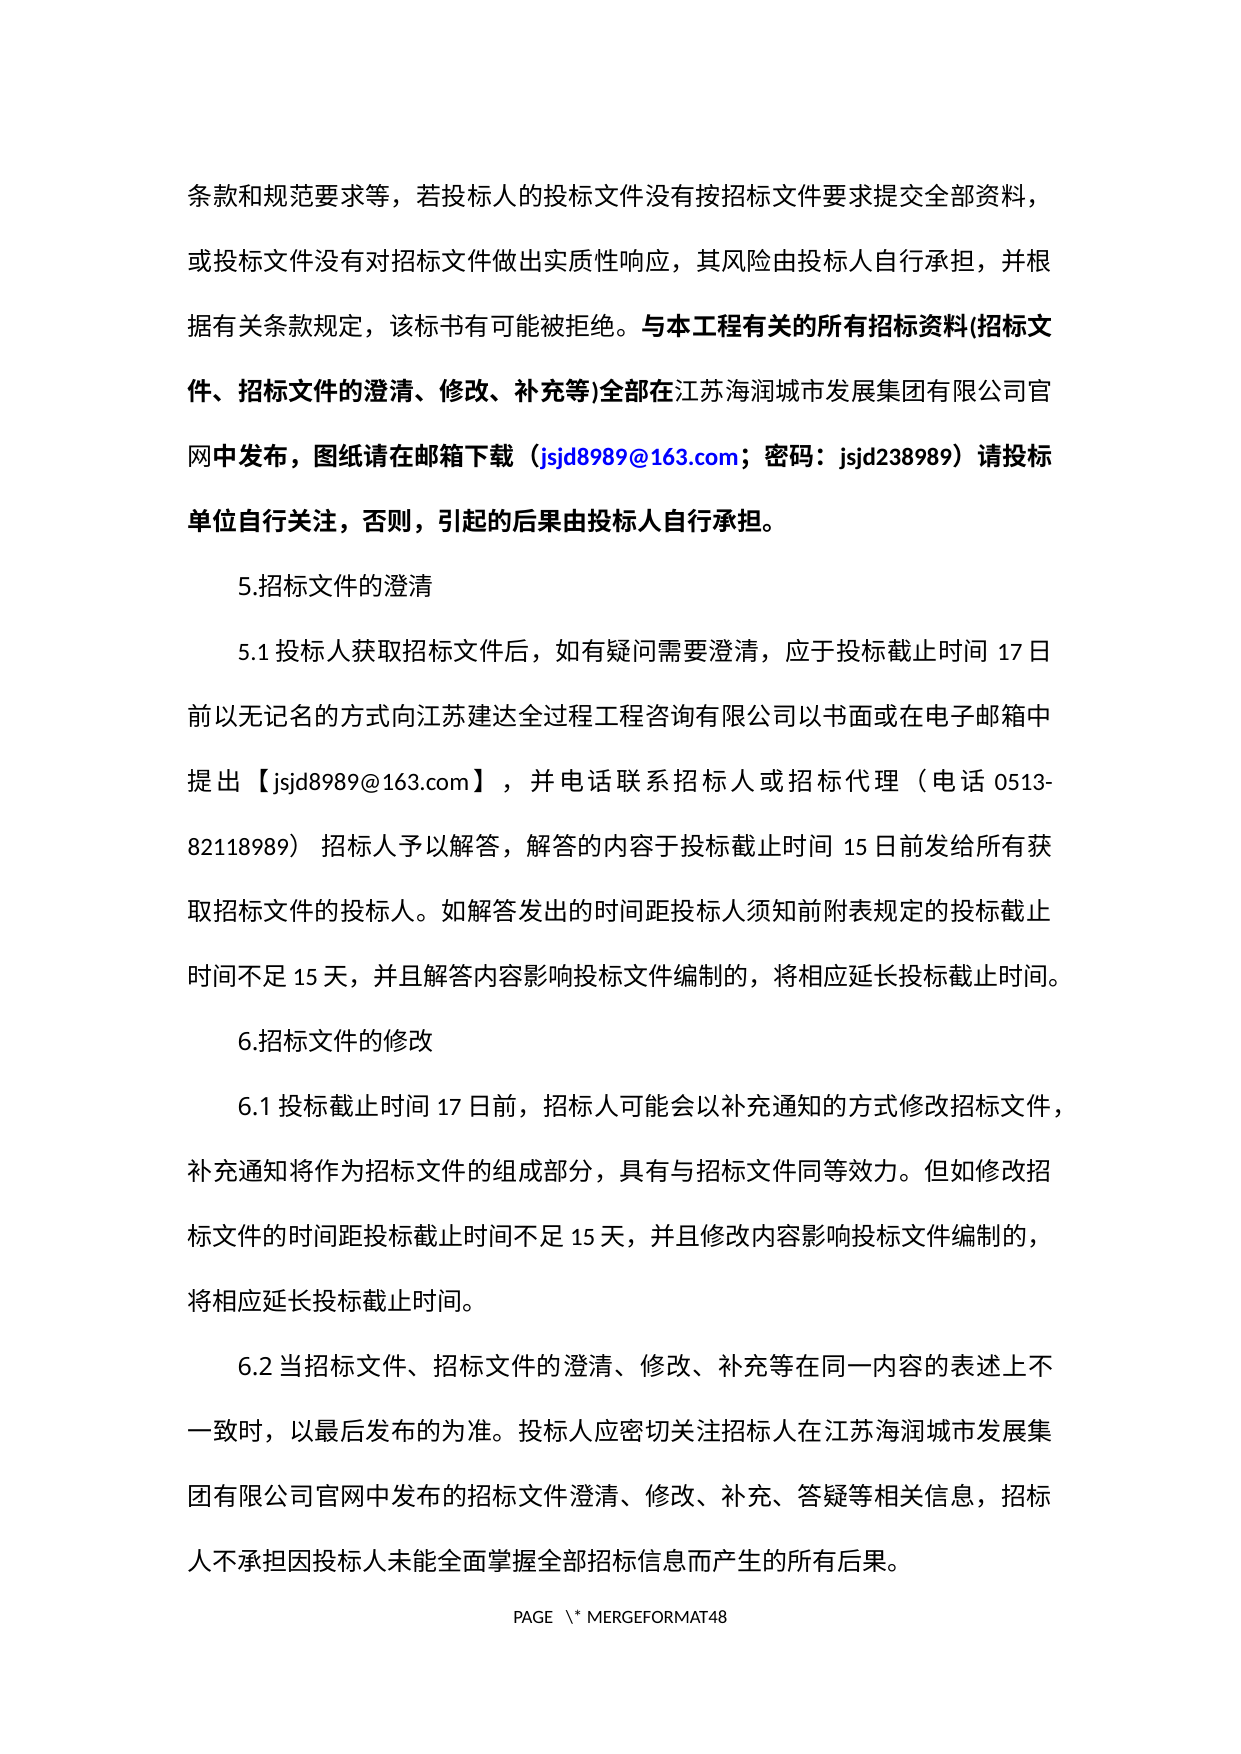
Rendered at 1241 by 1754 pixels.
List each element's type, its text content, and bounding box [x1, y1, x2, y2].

text 5.招标文件的澄清 [187, 552, 1053, 617]
text 6.1投标截止时间17日前，招标人可能会以补充通知的方式修改招标文件，补充通知将作为招标文件的组成部分，具有与招标文件同等效力。但如修改招标文件的时间距投标截止时间不足15天，并且修改内容影响投标文件编制的，将相应延长投标截止时间。 [187, 1072, 1053, 1332]
text 6.招标文件的修改 [187, 1007, 1053, 1072]
text 5.1投标人获取招标文件后，如有疑问需要澄清，应于投标截止时间 17日前以无记名的方式向江苏建达全过程工程咨询有限公司以书面或在电子邮箱中提出【jsjd8989@163.com】，并电话联系招标人或招标代理（电话0513-82118989） 招标人予以解答，解答的内容于投标截止时间 15日前发给所有获取招标文件的投标人。如解答发出的时间距投标人须知前附表规定的投标截止时间不足15天，并且解答内容影响投标文件编制的，将相应延长投标截止时间。 [187, 617, 1053, 1007]
text 6.2当招标文件、招标文件的澄清、修改、补充等在同一内容的表述上不一致时，以最后发布的为准。投标人应密切关注招标人在江苏海润城市发展集团有限公司官网中发布的招标文件澄清、修改、补充、答疑等相关信息，招标人不承担因投标人未能全面掌握全部招标信息而产生的所有后果。 [187, 1332, 1053, 1592]
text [187, 162, 1053, 552]
